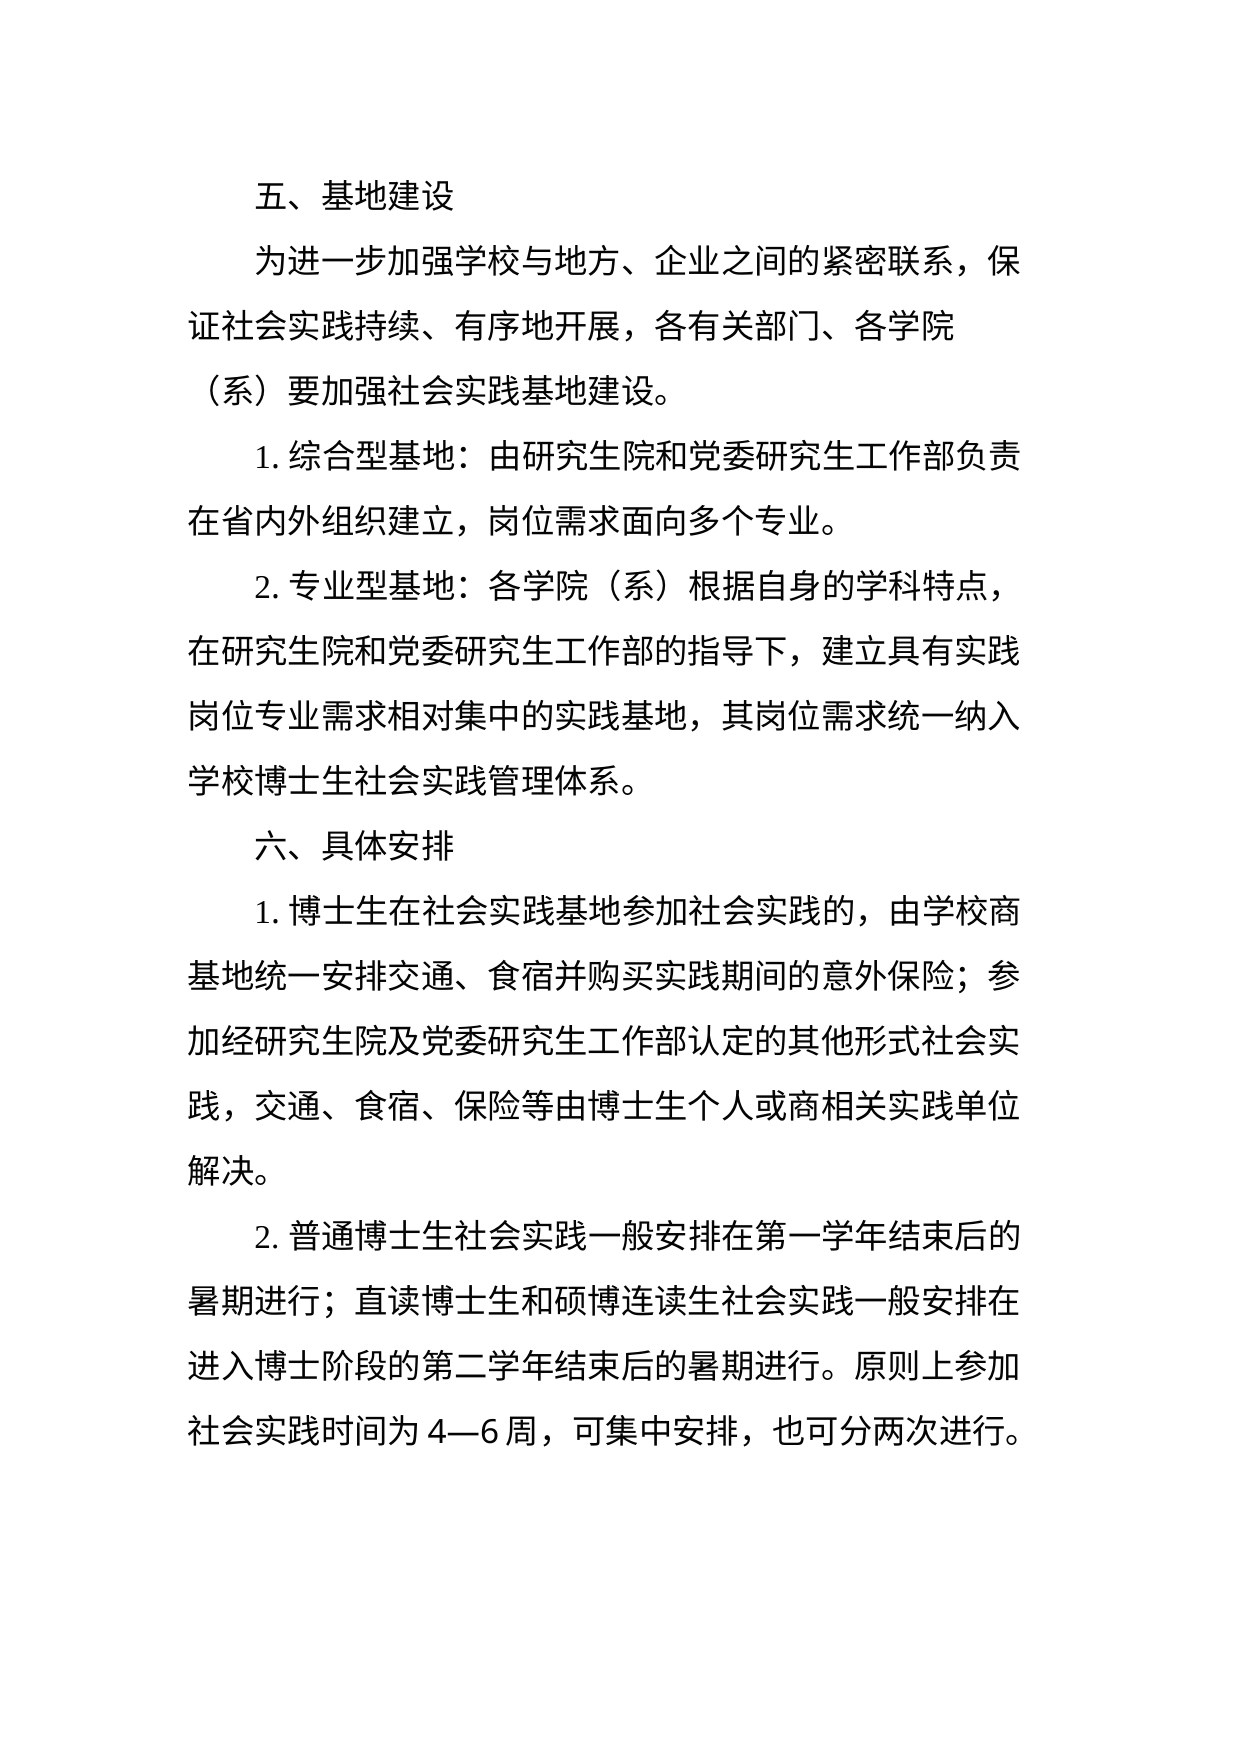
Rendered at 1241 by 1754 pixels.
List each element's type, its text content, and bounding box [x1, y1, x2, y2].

text 2. 普通博士生社会实践一般安排在第一学年结束后的暑期进行；直读博士生和硕博连读生社会实践一般安排在进入博士阶段的第二学年结束后的暑期进行。原则上参加社会实践时间为4—6周，可集中安排，也可分两次进行。 [187, 1202, 1053, 1462]
text 为进一步加强学校与地方、企业之间的紧密联系，保证社会实践持续、有序地开展，各有关部门、各学院（系）要加强社会实践基地建设。 [187, 227, 1053, 422]
text 1. 博士生在社会实践基地参加社会实践的，由学校商基地统一安排交通、食宿并购买实践期间的意外保险；参加经研究生院及党委研究生工作部认定的其他形式社会实践，交通、食宿、保险等由博士生个人或商相关实践单位解决。 [187, 877, 1053, 1202]
text 五、基地建设 [187, 162, 1053, 227]
text 六、具体安排 [187, 812, 1053, 877]
text 1. 综合型基地：由研究生院和党委研究生工作部负责在省内外组织建立，岗位需求面向多个专业。 [187, 422, 1053, 552]
text 2. 专业型基地：各学院（系）根据自身的学科特点，在研究生院和党委研究生工作部的指导下，建立具有实践岗位专业需求相对集中的实践基地，其岗位需求统一纳入学校博士生社会实践管理体系。 [187, 552, 1053, 812]
